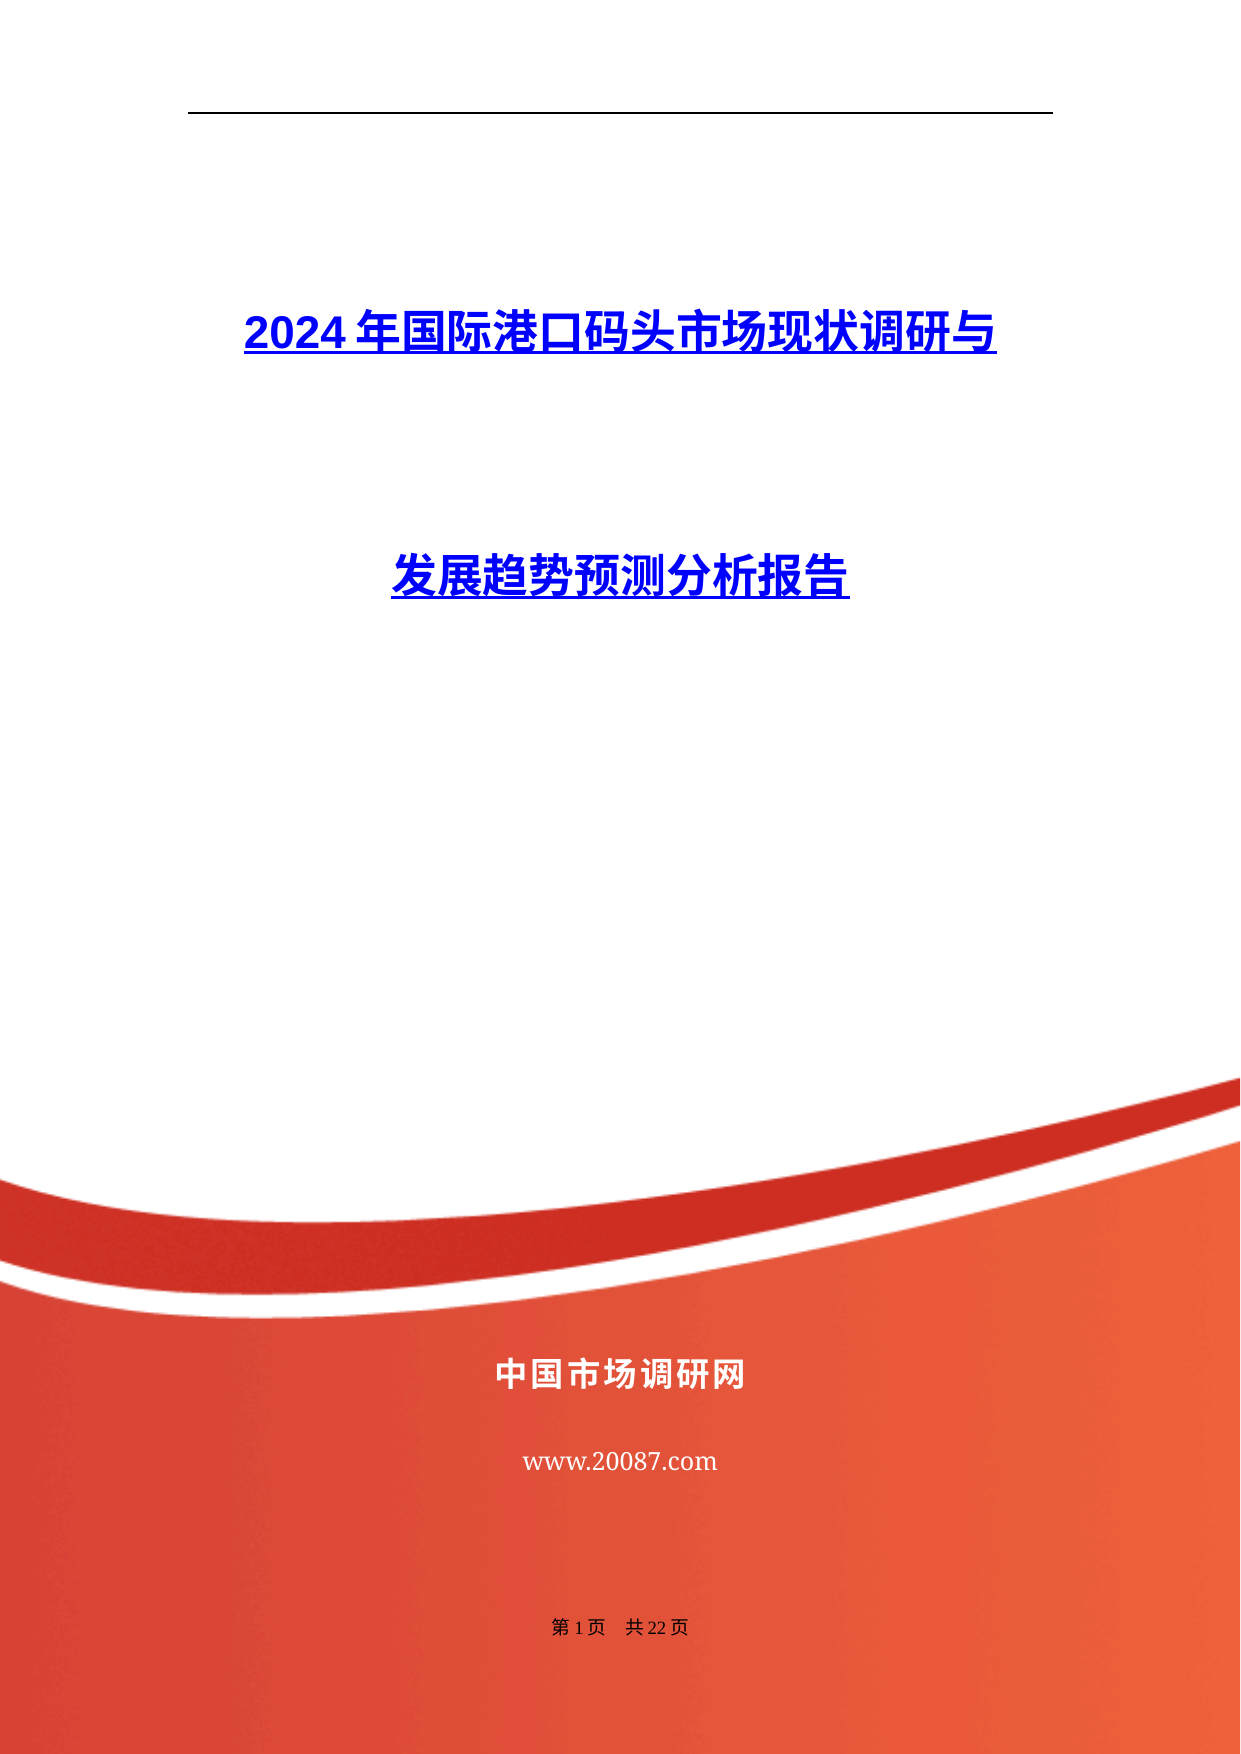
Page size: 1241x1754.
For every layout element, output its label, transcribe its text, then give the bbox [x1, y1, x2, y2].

table_header 2024年国际港口码头市场现状调研与发展趋势预测分析报告 [188, 207, 1053, 773]
picture [0, 1006, 1241, 1754]
subtitle 中国市场调研网 [187, 1339, 1053, 1404]
text www.20087.com [187, 1428, 1053, 1493]
